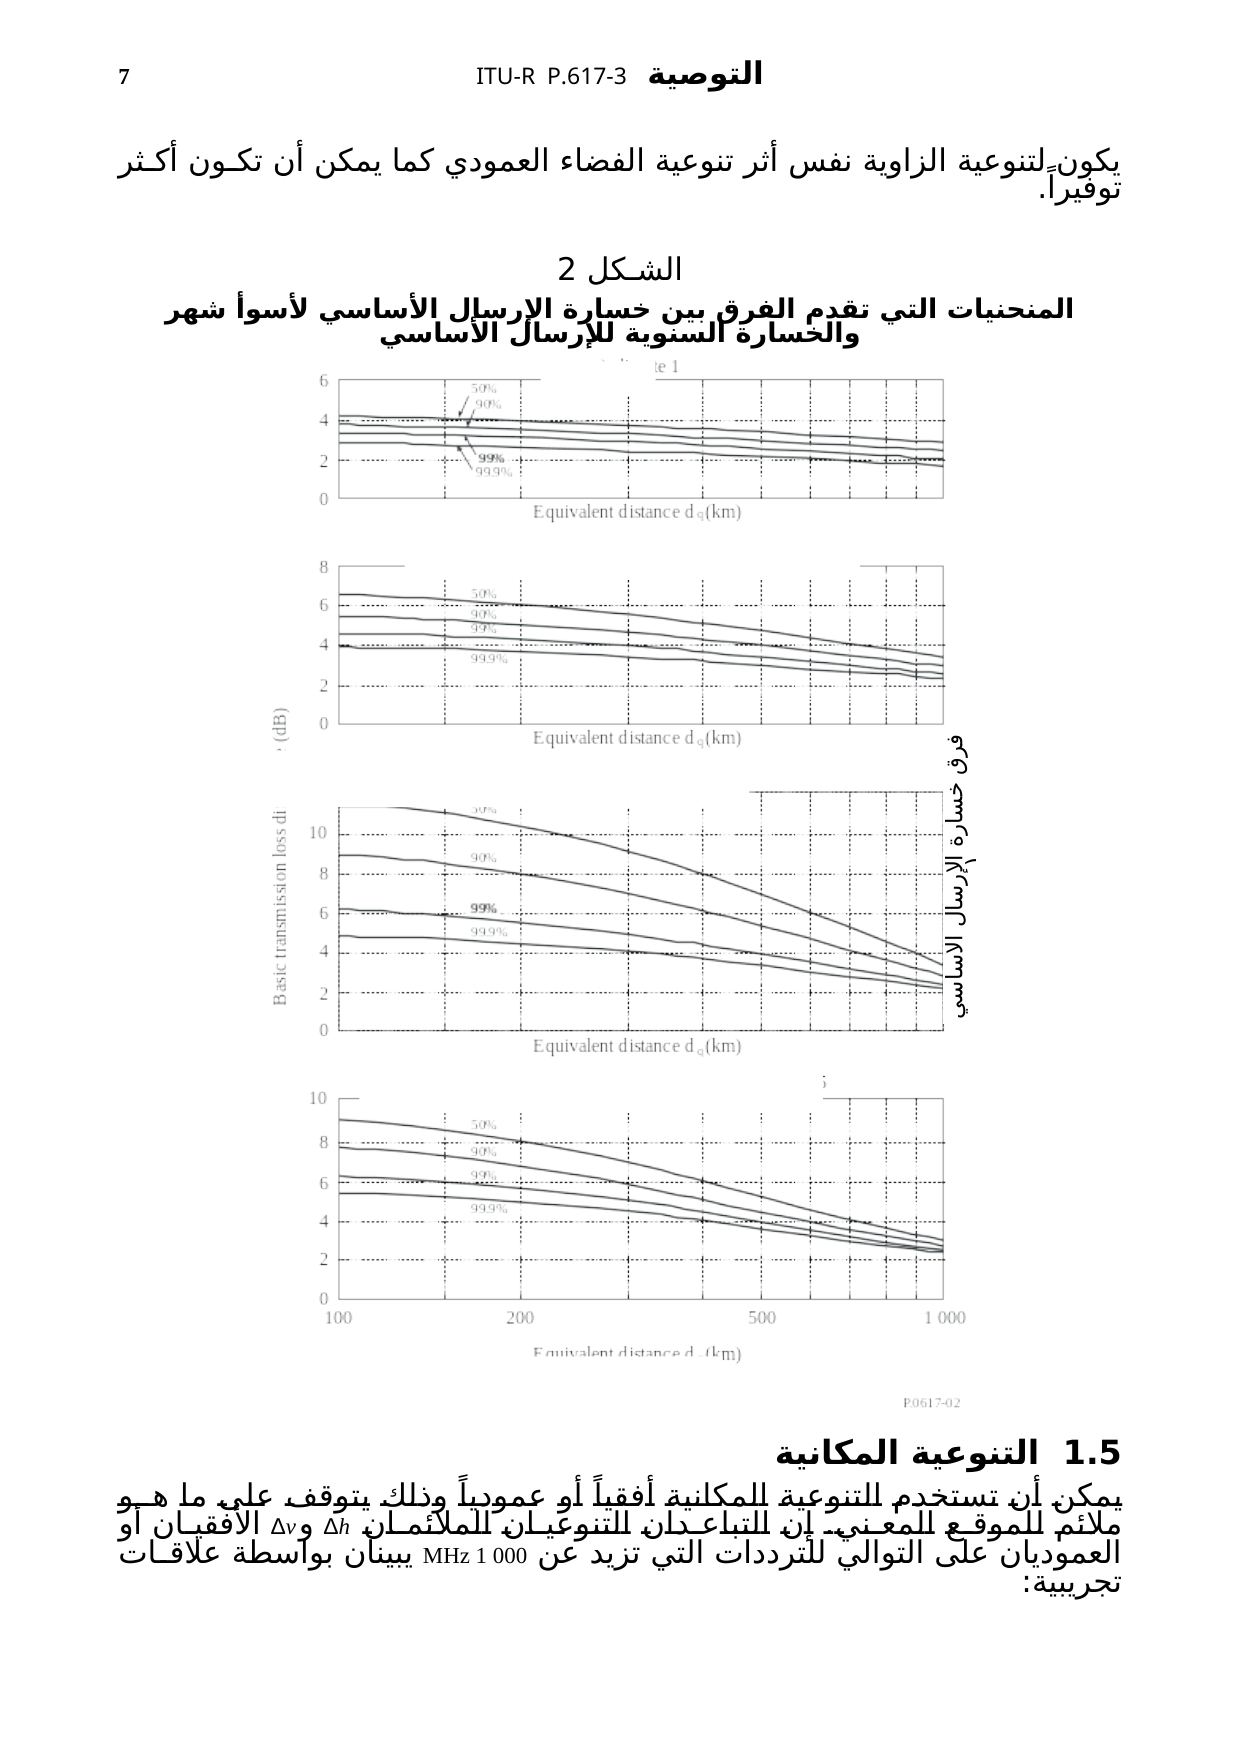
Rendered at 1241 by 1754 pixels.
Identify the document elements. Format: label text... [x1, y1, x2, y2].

title المنحنيات التي تقدم الفرق بين خسارة الإرسال الأساسي لأسوأ شهر والخسارة السنوية للإرسال الأساسي [118, 299, 1122, 349]
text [118, 148, 1122, 206]
subtitle 1.5 التنوعية المكانية [118, 1440, 1019, 1471]
text الشـكل 2 [118, 257, 1122, 286]
subtitle 1.5 التنوعية المكانية [979, 1440, 1122, 1471]
text يمكن أن تستخدم التنوعية المكانية أفقياً أو عمودياً وذلك يتوقف على ما هو ملائم للموقع المعني. إن التباعدان التنوعيان الملائمان Δh وΔv الأفقيان أو العموديان على التوالي للترددات التي تزيد عن MHz 1 000 يبينان بواسطة علاقات تجريبية: [118, 1483, 1122, 1600]
